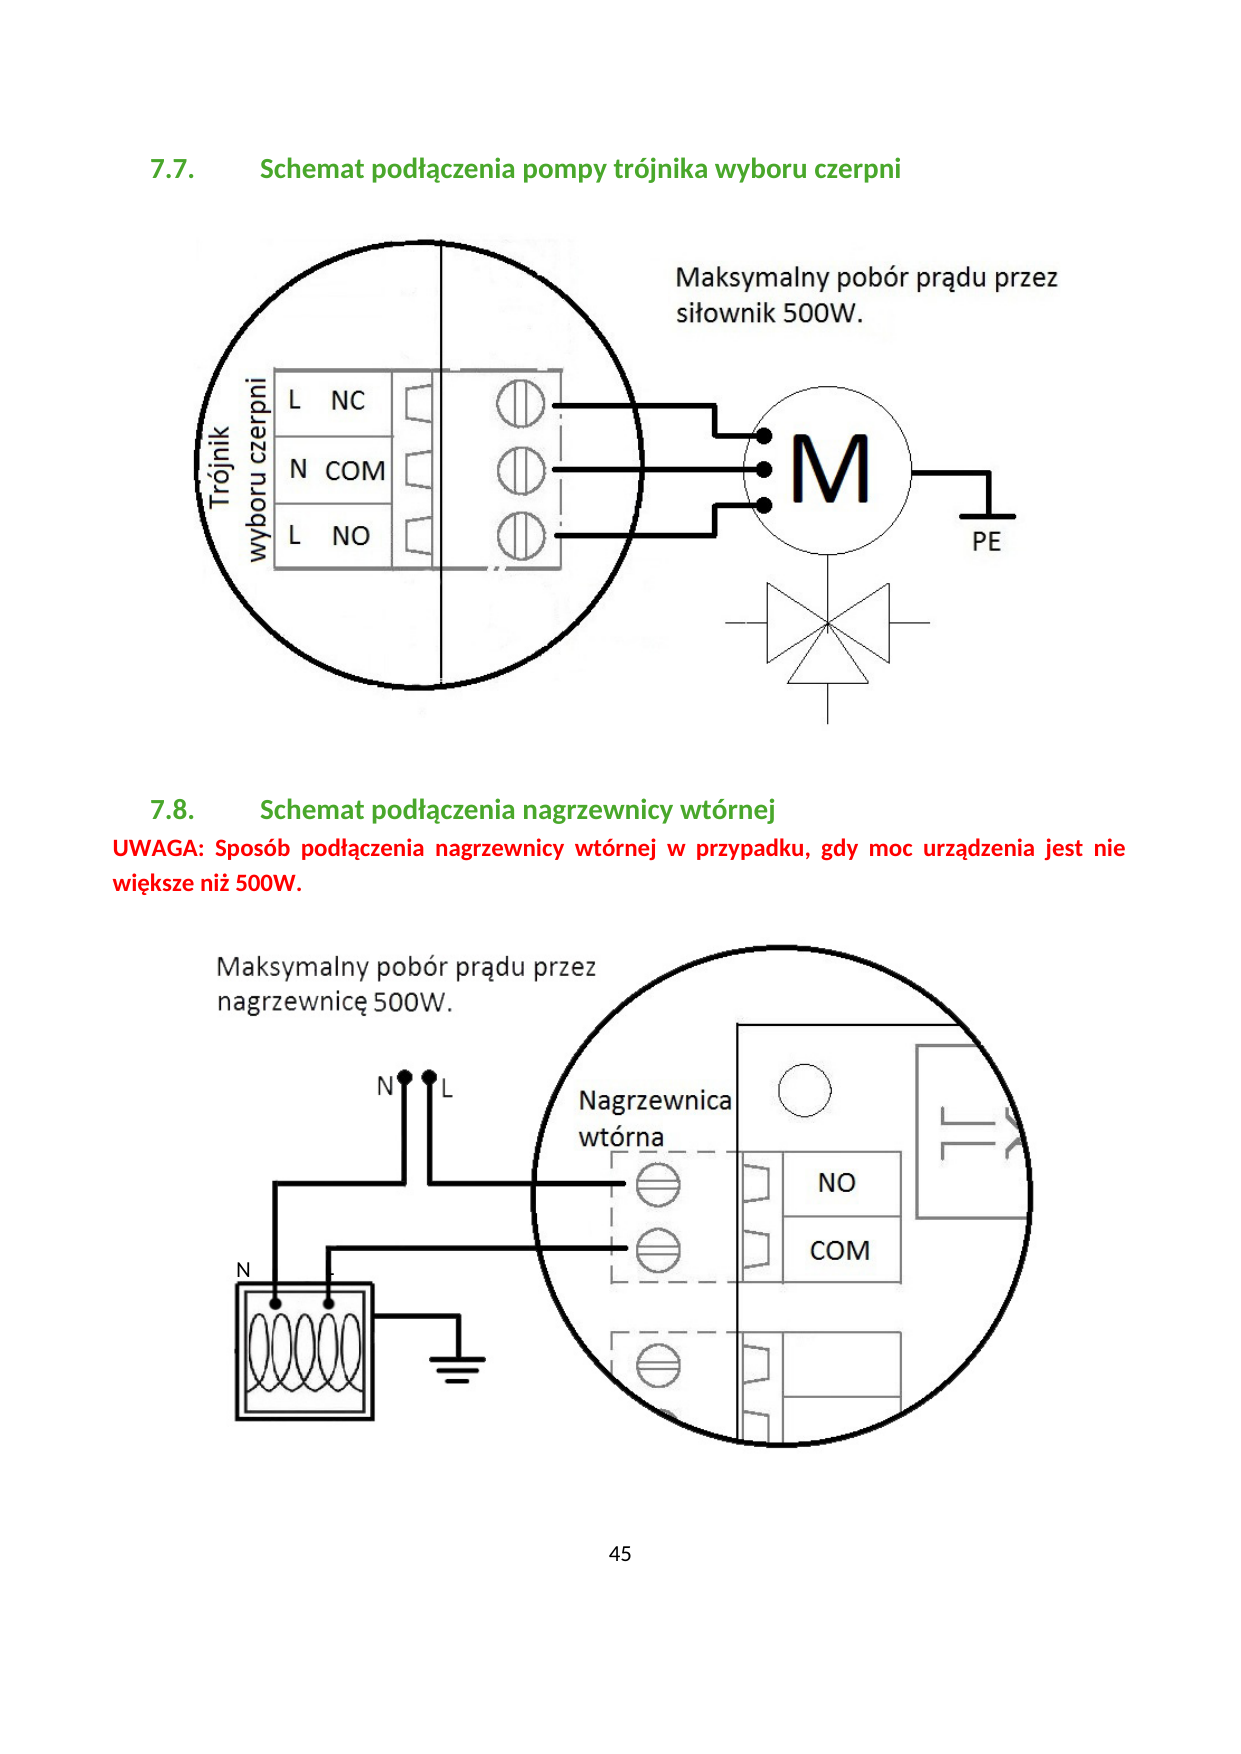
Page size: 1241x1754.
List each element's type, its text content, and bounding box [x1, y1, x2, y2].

text UWAGA: Sposób podłączenia nagrzewnicy wtórnej w przypadku, gdy moc urządzenia jest nie większe niż 500W. [112, 832, 1128, 898]
subtitle Schemat podłączenia nagrzewnicy wtórnej [150, 791, 1128, 827]
picture [200, 937, 1040, 1457]
picture [185, 226, 1061, 731]
subtitle Schemat podłączenia pompy trójnika wyboru czerpni [150, 150, 1128, 186]
